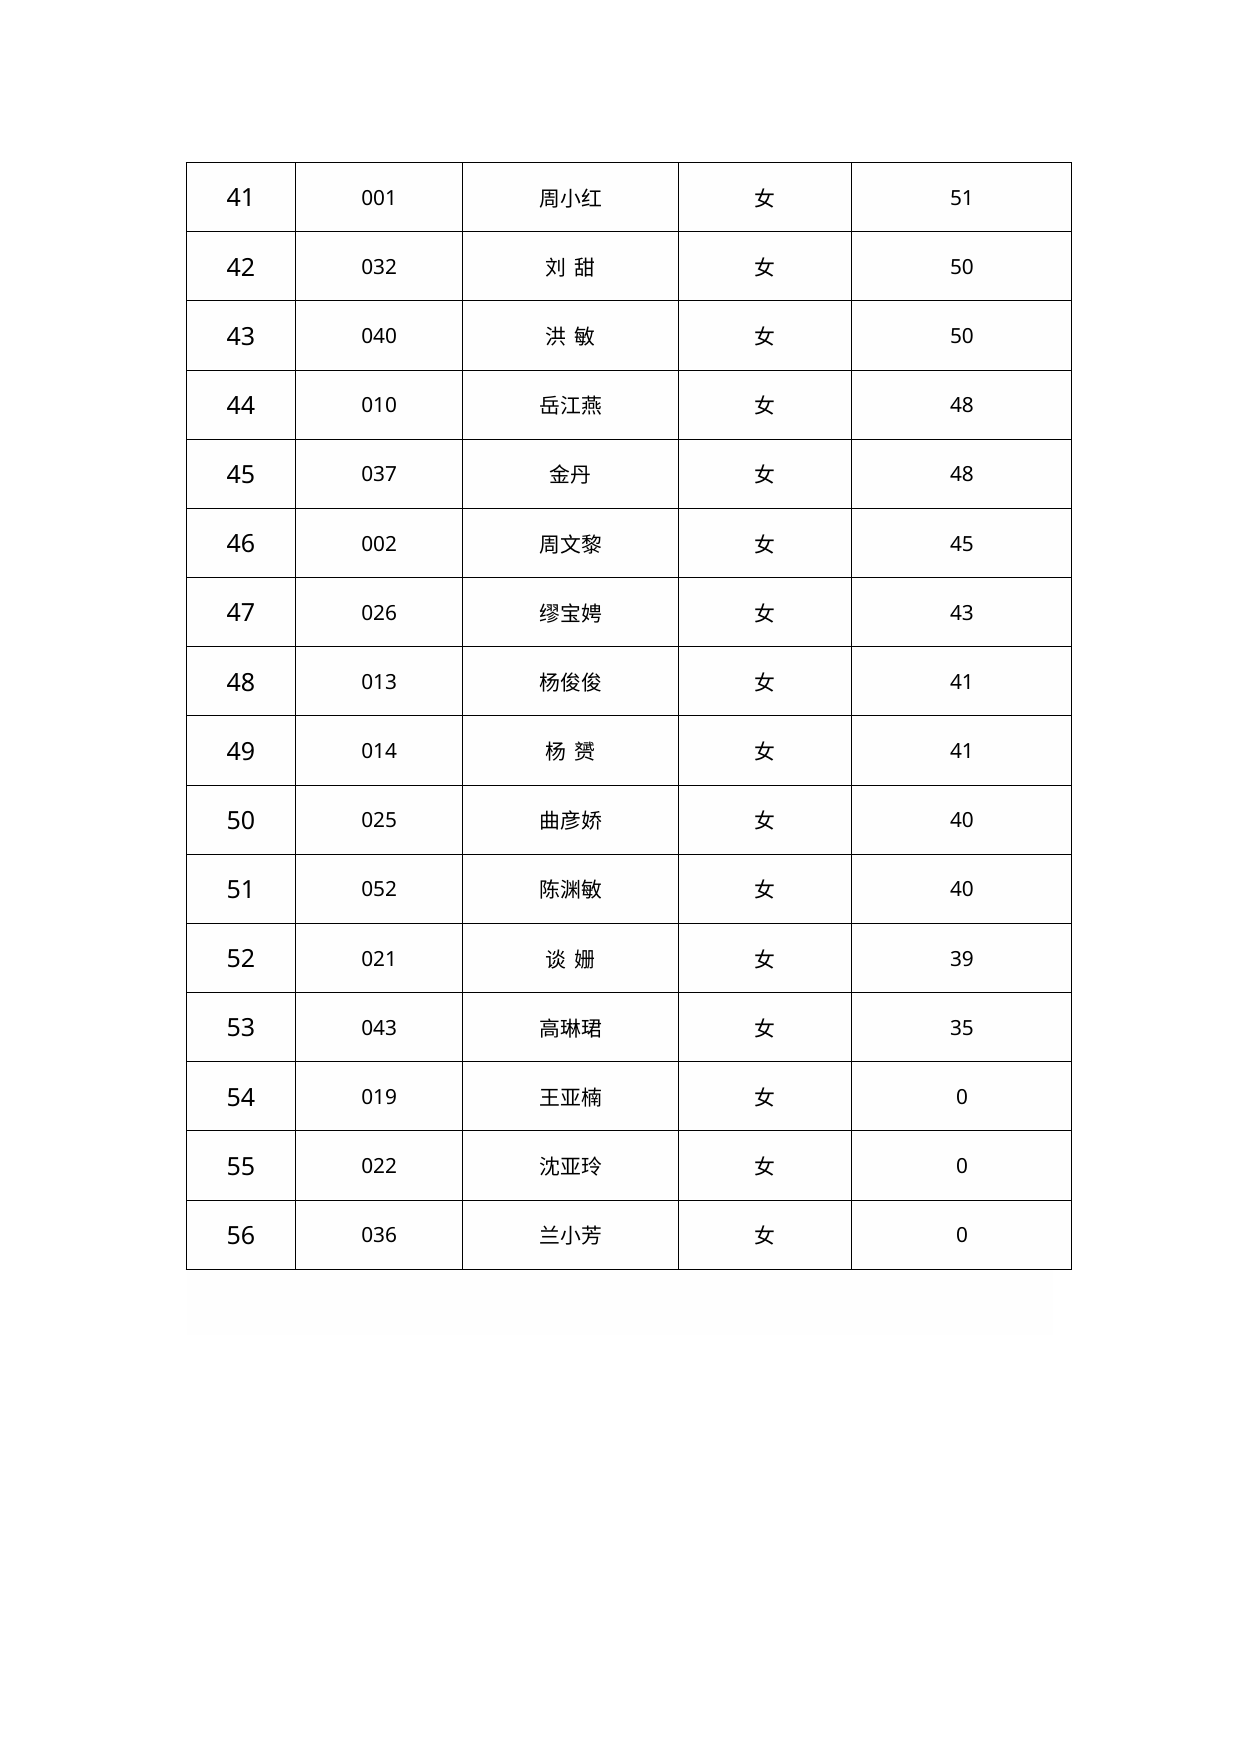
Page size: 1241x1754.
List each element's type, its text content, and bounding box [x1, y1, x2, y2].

table_cell 56 [187, 1201, 295, 1269]
table_cell 013 [296, 647, 462, 715]
table_cell 35 [852, 993, 1071, 1061]
table_cell 040 [296, 301, 462, 369]
table_cell 陈渊敏 [463, 855, 678, 923]
table_cell 42 [187, 232, 295, 300]
table_cell 45 [852, 509, 1071, 577]
table_cell 杨 赟 [463, 716, 678, 784]
table_cell 金丹 [463, 440, 678, 508]
table_cell 014 [296, 716, 462, 784]
table_cell 兰小芳 [463, 1201, 678, 1269]
table_cell 026 [296, 578, 462, 646]
table_cell 女 [679, 1131, 851, 1199]
table_cell 0 [852, 1062, 1071, 1130]
table_cell 女 [679, 301, 851, 369]
table_cell 女 [679, 647, 851, 715]
table_cell 52 [187, 924, 295, 992]
table_cell 女 [679, 163, 851, 231]
table_cell 55 [187, 1131, 295, 1199]
table_cell 杨俊俊 [463, 647, 678, 715]
table_cell 43 [852, 578, 1071, 646]
table_cell 缪宝娉 [463, 578, 678, 646]
table_cell 022 [296, 1131, 462, 1199]
table_cell 41 [852, 647, 1071, 715]
table_cell 44 [187, 371, 295, 439]
table_cell 41 [852, 716, 1071, 784]
table_cell 49 [187, 716, 295, 784]
table_cell 51 [187, 855, 295, 923]
table_cell 女 [679, 440, 851, 508]
table_cell 019 [296, 1062, 462, 1130]
table_cell 周文黎 [463, 509, 678, 577]
table_cell 50 [852, 301, 1071, 369]
table_cell 40 [852, 855, 1071, 923]
table_cell 40 [852, 786, 1071, 854]
table_cell 052 [296, 855, 462, 923]
table_cell 48 [852, 440, 1071, 508]
table_cell 021 [296, 924, 462, 992]
table_cell 刘 甜 [463, 232, 678, 300]
table_cell 女 [679, 924, 851, 992]
table_cell 48 [852, 371, 1071, 439]
table_cell 女 [679, 1201, 851, 1269]
table_cell 女 [679, 993, 851, 1061]
table_cell 010 [296, 371, 462, 439]
table_cell 45 [187, 440, 295, 508]
table_cell 女 [679, 232, 851, 300]
table_cell 002 [296, 509, 462, 577]
table_cell 51 [852, 163, 1071, 231]
table_cell 036 [296, 1201, 462, 1269]
table_cell 50 [852, 232, 1071, 300]
table_cell 43 [187, 301, 295, 369]
table_cell 洪 敏 [463, 301, 678, 369]
table_cell 47 [187, 578, 295, 646]
table_cell 025 [296, 786, 462, 854]
table_cell 54 [187, 1062, 295, 1130]
table_cell 39 [852, 924, 1071, 992]
table_cell 高琳珺 [463, 993, 678, 1061]
table_cell 女 [679, 578, 851, 646]
table_cell 032 [296, 232, 462, 300]
table_cell 48 [187, 647, 295, 715]
table_cell 0 [852, 1131, 1071, 1199]
table_cell 46 [187, 509, 295, 577]
table_cell 女 [679, 786, 851, 854]
table_cell 女 [679, 371, 851, 439]
table_cell 沈亚玲 [463, 1131, 678, 1199]
table_cell 女 [679, 509, 851, 577]
table_cell 谈 姗 [463, 924, 678, 992]
table_cell 41 [187, 163, 295, 231]
table_cell 043 [296, 993, 462, 1061]
table_cell 女 [679, 855, 851, 923]
table_cell 曲彦娇 [463, 786, 678, 854]
table_cell 037 [296, 440, 462, 508]
table_cell 周小红 [463, 163, 678, 231]
table_cell 岳江燕 [463, 371, 678, 439]
table_cell 53 [187, 993, 295, 1061]
table_cell 001 [296, 163, 462, 231]
table_cell 女 [679, 716, 851, 784]
table_cell 女 [679, 1062, 851, 1130]
table_cell 王亚楠 [463, 1062, 678, 1130]
table_cell 50 [187, 786, 295, 854]
table_cell 0 [852, 1201, 1071, 1269]
